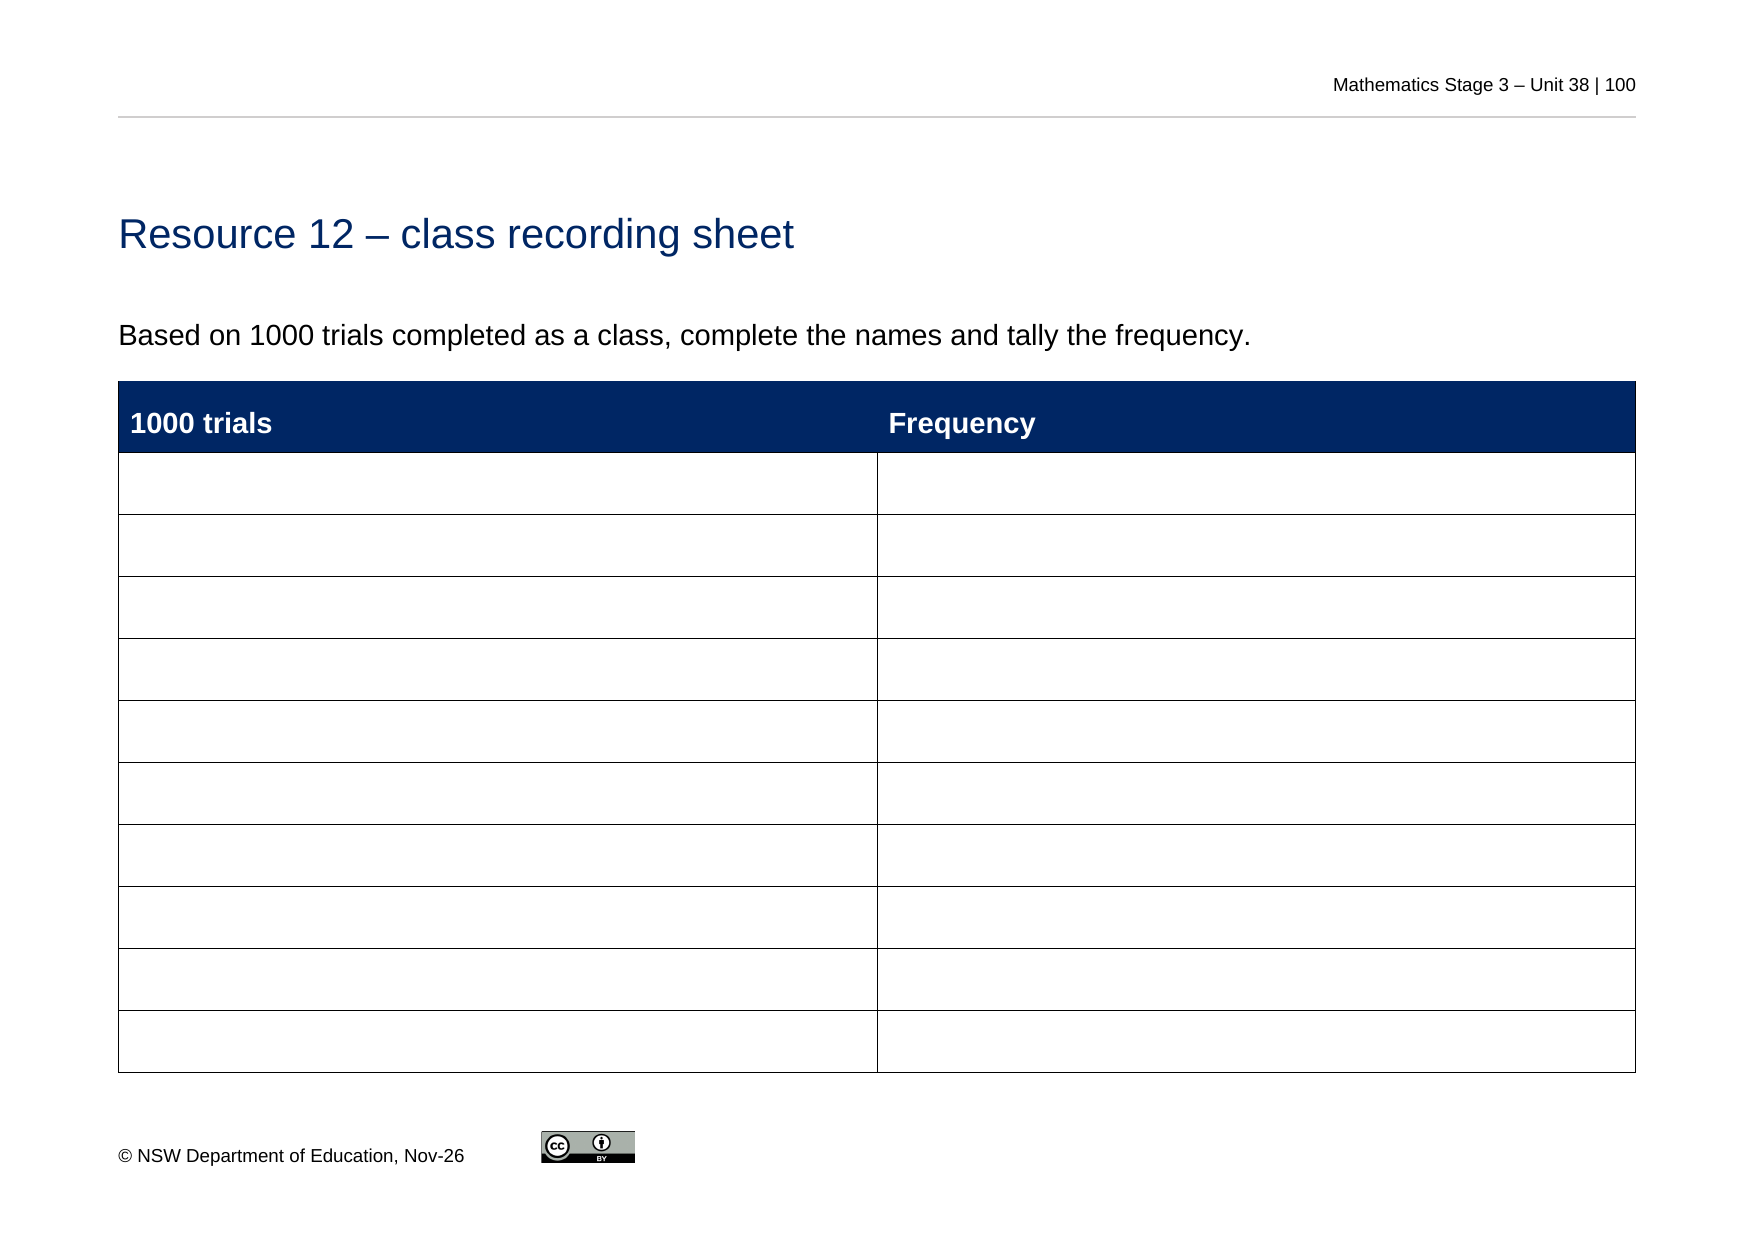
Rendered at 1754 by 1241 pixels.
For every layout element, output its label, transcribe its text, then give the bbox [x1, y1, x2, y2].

table_cell [878, 515, 1635, 576]
table_cell [119, 825, 877, 886]
table_cell [119, 949, 877, 1010]
table_cell [878, 1011, 1635, 1072]
table_cell [878, 639, 1635, 700]
subtitle Resource 12 – class recording sheet [118, 209, 1636, 257]
table_header 1000 trials [119, 381, 877, 452]
table_cell [119, 763, 877, 824]
table_cell [878, 701, 1635, 762]
table_cell [119, 701, 877, 762]
table_cell [119, 887, 877, 948]
table_cell [878, 825, 1635, 886]
table_cell [878, 453, 1635, 514]
table_cell [878, 577, 1635, 638]
table_cell [878, 887, 1635, 948]
table_cell [119, 639, 877, 700]
table_header Frequency [877, 381, 1635, 452]
table_cell [878, 763, 1635, 824]
table_cell [119, 1011, 877, 1072]
table_cell [119, 577, 877, 638]
table_cell [878, 949, 1635, 1010]
picture [541, 1131, 635, 1163]
table_cell [119, 453, 877, 514]
text Based on 1000 trials completed as a class, complete the names and tally the frequency. [118, 318, 1636, 352]
table_cell [119, 515, 877, 576]
